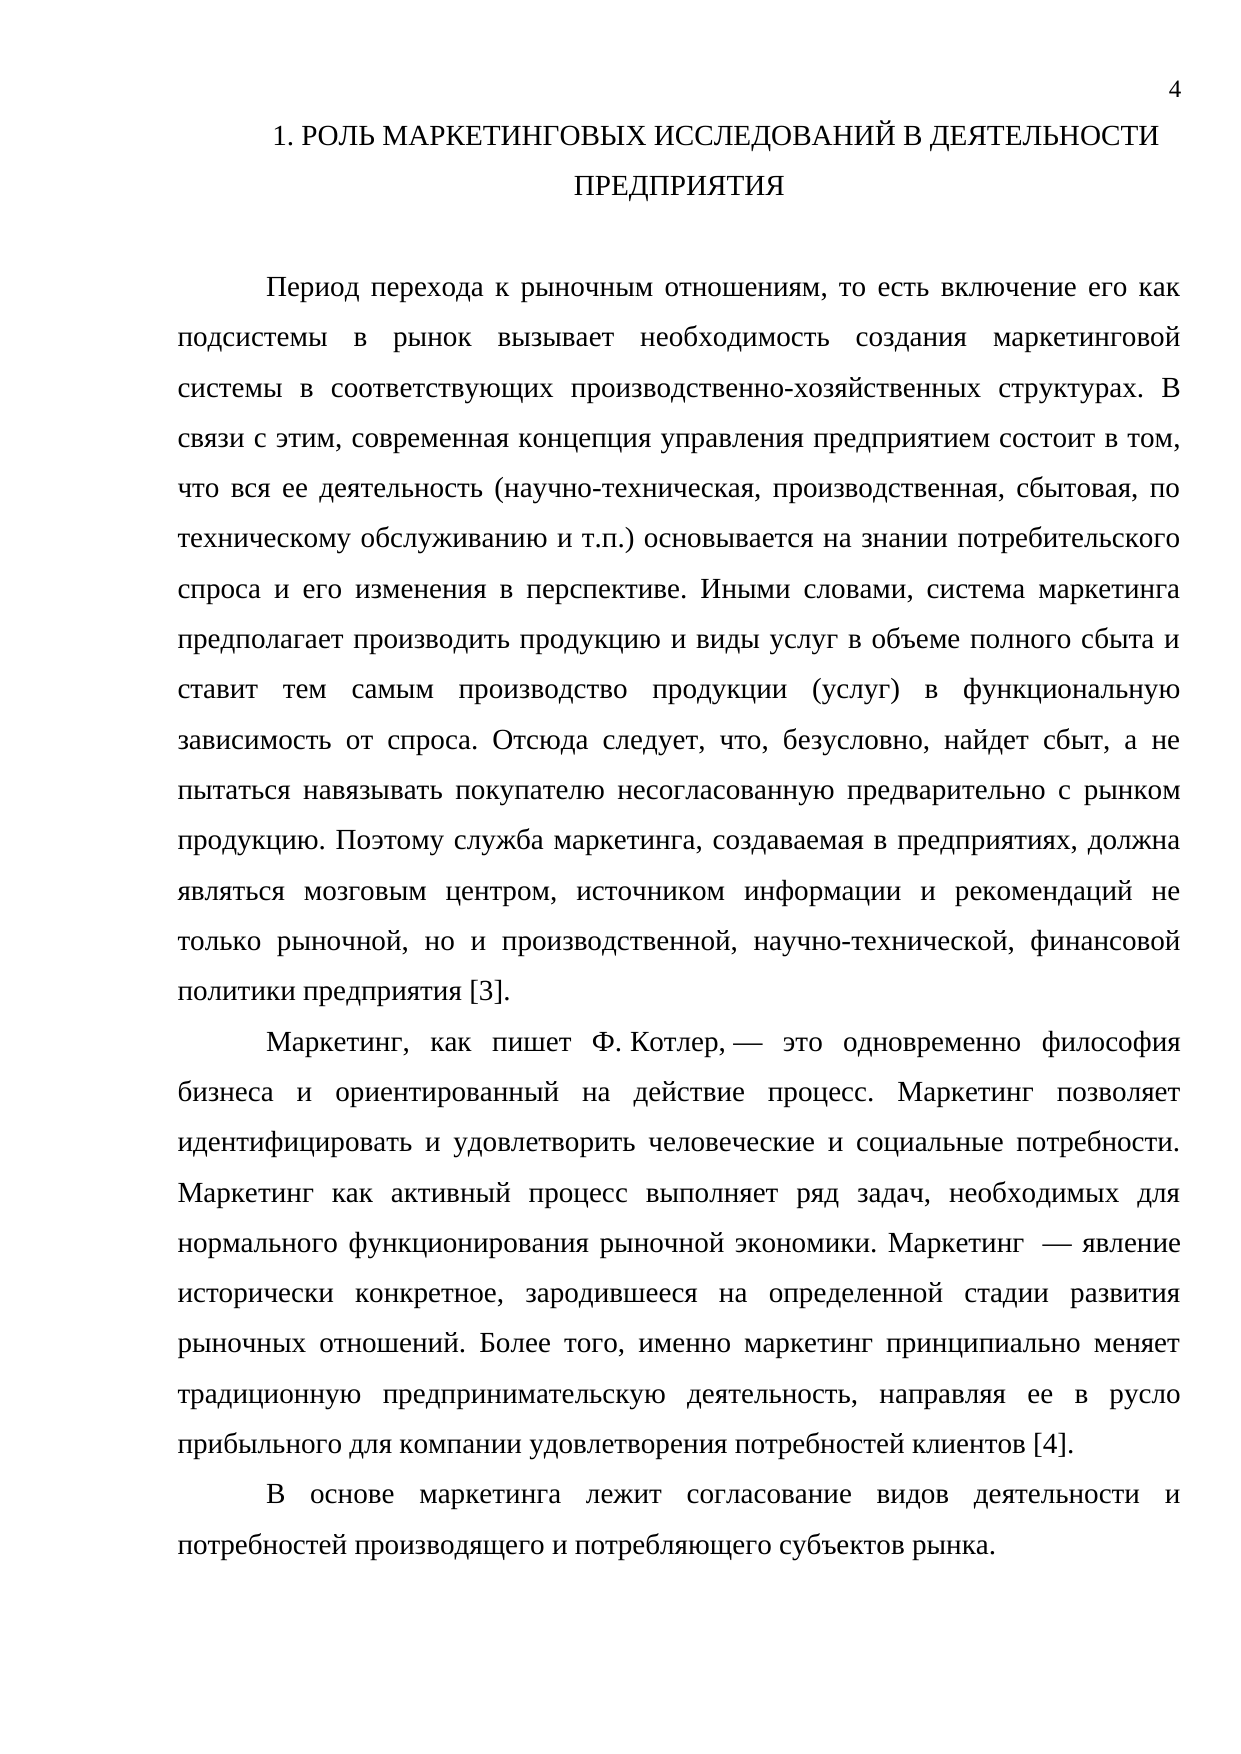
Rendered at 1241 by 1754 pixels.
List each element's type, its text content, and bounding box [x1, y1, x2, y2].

text 1. РОЛЬ МАРКЕТИНГОВЫХ ИССЛЕДОВАНИЙ В ДЕЯТЕЛЬНОСТИ ПРЕДПРИЯТИЯ [177, 118, 1181, 202]
text Период перехода к рыночным отношениям, то есть включение его как подсистемы в рынок вызывает необходимость создания маркетинговой системы в соответствующих производственно-хозяйственных структурах. В связи с этим, современная концепция управления предприятием состоит в том, что вся ее деятельность (научно-техническая, производственная, сбытовая, по техническому обслуживанию и т.п.) основывается на знании потребительского спроса и его изменения в перспективе. Иными словами, система маркетинга предполагает производить продукцию и виды услуг в объеме полного сбыта и ставит тем самым производство продукции (услуг) в функциональную зависимость от спроса. Отсюда следует, что, безусловно, найдет сбыт, а не пытаться навязывать покупателю несогласованную предварительно с рынком продукцию. Поэтому служба маркетинга, создаваемая в предприятиях, должна являться мозговым центром, источником информации и рекомендаций не только рыночной, но и производственной, научно-технической, финансовой политики предприятия [3]. [177, 269, 1181, 1007]
text В основе маркетинга лежит согласование видов деятельности и потребностей производящего и потребляющего субъектов рынка. [177, 1477, 1181, 1560]
text Маркетинг, как пишет Ф. Котлер, — это одновременно философия бизнеса и ориентированный на действие процесс. Маркетинг позволяет идентифицировать и удовлетворить человеческие и социальные потребности. Маркетинг как активный процесс выполняет ряд задач, необходимых для нормального функционирования рыночной экономики. Маркетинг — явление исторически конкретное, зародившееся на определенной стадии развития рыночных отношений. Более того, именно маркетинг принципиально меняет традиционную предпринимательскую деятельность, направляя ее в русло прибыльного для компании удовлетворения потребностей клиентов [4]. [177, 1024, 1181, 1460]
